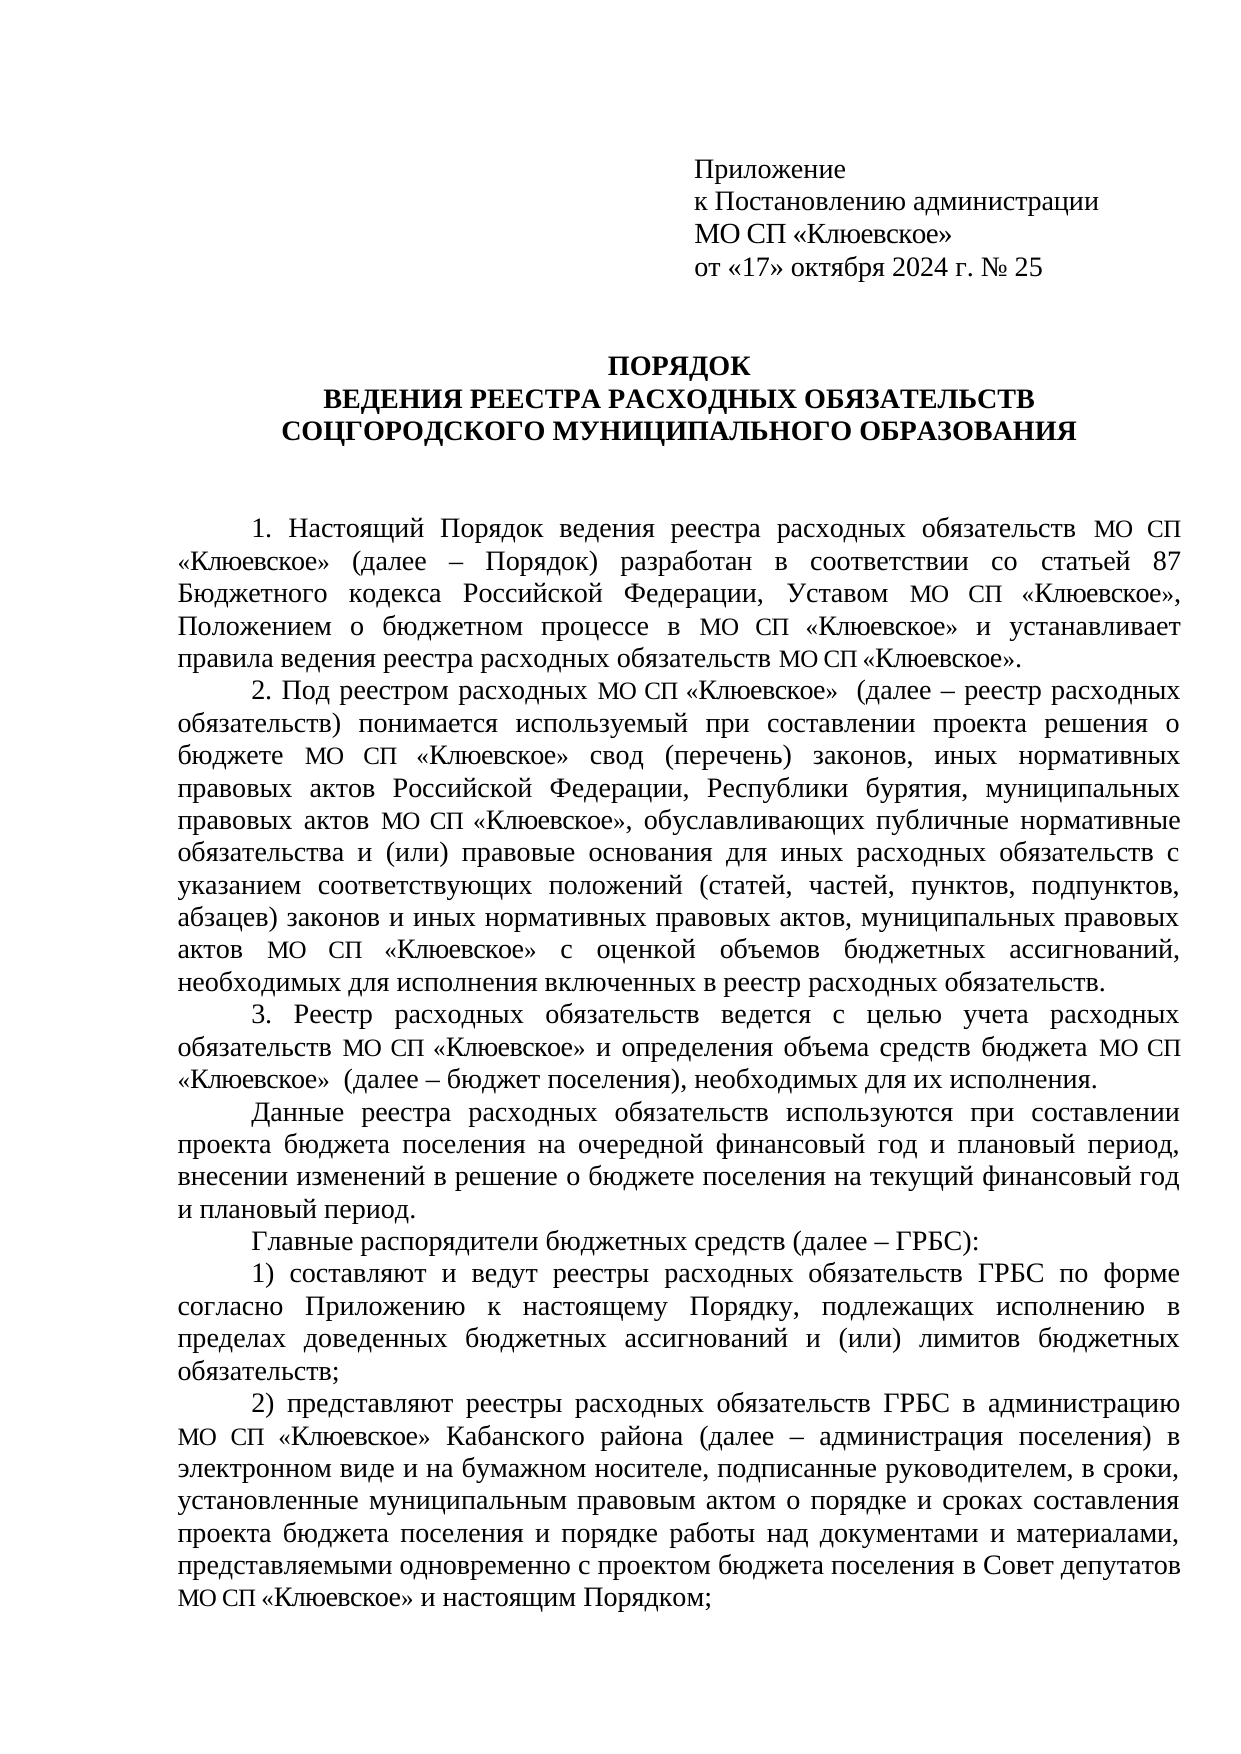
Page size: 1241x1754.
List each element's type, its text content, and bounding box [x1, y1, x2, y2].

text Приложение [177, 152, 1181, 184]
text МО СП «Клюевское» [694, 216, 1181, 250]
text 2. Под реестром расходных МО СП «Клюевское» (далее – реестр расходных обязательств) понимается используемый при составлении проекта решения о бюджете МО СП «Клюевское» свод (перечень) законов, иных нормативных правовых актов Российской Федерации, Республики бурятия, муниципальных правовых актов МО СП «Клюевское», обуславливающих публичные нормативные обязательства и (или) правовые основания для иных расходных обязательств с указанием соответствующих положений (статей, частей, пунктов, подпунктов, абзацев) законов и иных нормативных правовых актов, муниципальных правовых актов МО СП «Клюевское» с оценкой объемов бюджетных ассигнований, необходимых для исполнения включенных в реестр расходных обязательств. [177, 673, 1181, 997]
title СОЦГОРОДСКОГО МУНИЦИПАЛЬНОГО ОБРАЗОВАНИЯ [177, 414, 1181, 447]
text 3. Реестр расходных обязательств ведется с целью учета расходных обязательств МО СП «Клюевское» и определения объема средств бюджета МО СП «Клюевское» (далее – бюджет поселения), необходимых для их исполнения. [177, 997, 1181, 1094]
text 1. Настоящий Порядок ведения реестра расходных обязательств МО СП «Клюевское» (далее – Порядок) разработан в соответствии со статьей 87 Бюджетного кодекса Российской Федерации, Уставом МО СП «Клюевское», Положением о бюджетном процессе в МО СП «Клюевское» и устанавливает правила ведения реестра расходных обязательств МО СП «Клюевское». [177, 511, 1181, 673]
text 2) представляют реестры расходных обязательств ГРБС в администрацию МО СП «Клюевское» Кабанского района (далее – администрация поселения) в электронном виде и на бумажном носителе, подписанные руководителем, в сроки, установленные муниципальным правовым актом о порядке и сроках составления проекта бюджета поселения и порядке работы над документами и материалами, представляемыми одновременно с проектом бюджета поселения в Совет депутатов МО СП «Клюевское» и настоящим Порядком; [177, 1386, 1181, 1613]
title ВЕДЕНИЯ РЕЕСТРА РАСХОДНЫХ ОБЯЗАТЕЛЬСТВ [177, 382, 1181, 414]
text 1) составляют и ведут реестры расходных обязательств ГРБС по форме согласно Приложению к настоящему Порядку, подлежащих исполнению в пределах доведенных бюджетных ассигнований и (или) лимитов бюджетных обязательств; [177, 1257, 1181, 1386]
text Данные реестра расходных обязательств используются при составлении проекта бюджета поселения на очередной финансовый год и плановый период, внесении изменений в решение о бюджете поселения на текущий финансовый год и плановый период. [177, 1094, 1181, 1224]
text к Постановлению администрации [177, 184, 1181, 216]
title ПОРЯДОК [177, 349, 1181, 382]
text Главные распорядители бюджетных средств (далее – ГРБС): [177, 1224, 1181, 1257]
text от «17» октября 2024 г. № 25 [694, 250, 1181, 282]
